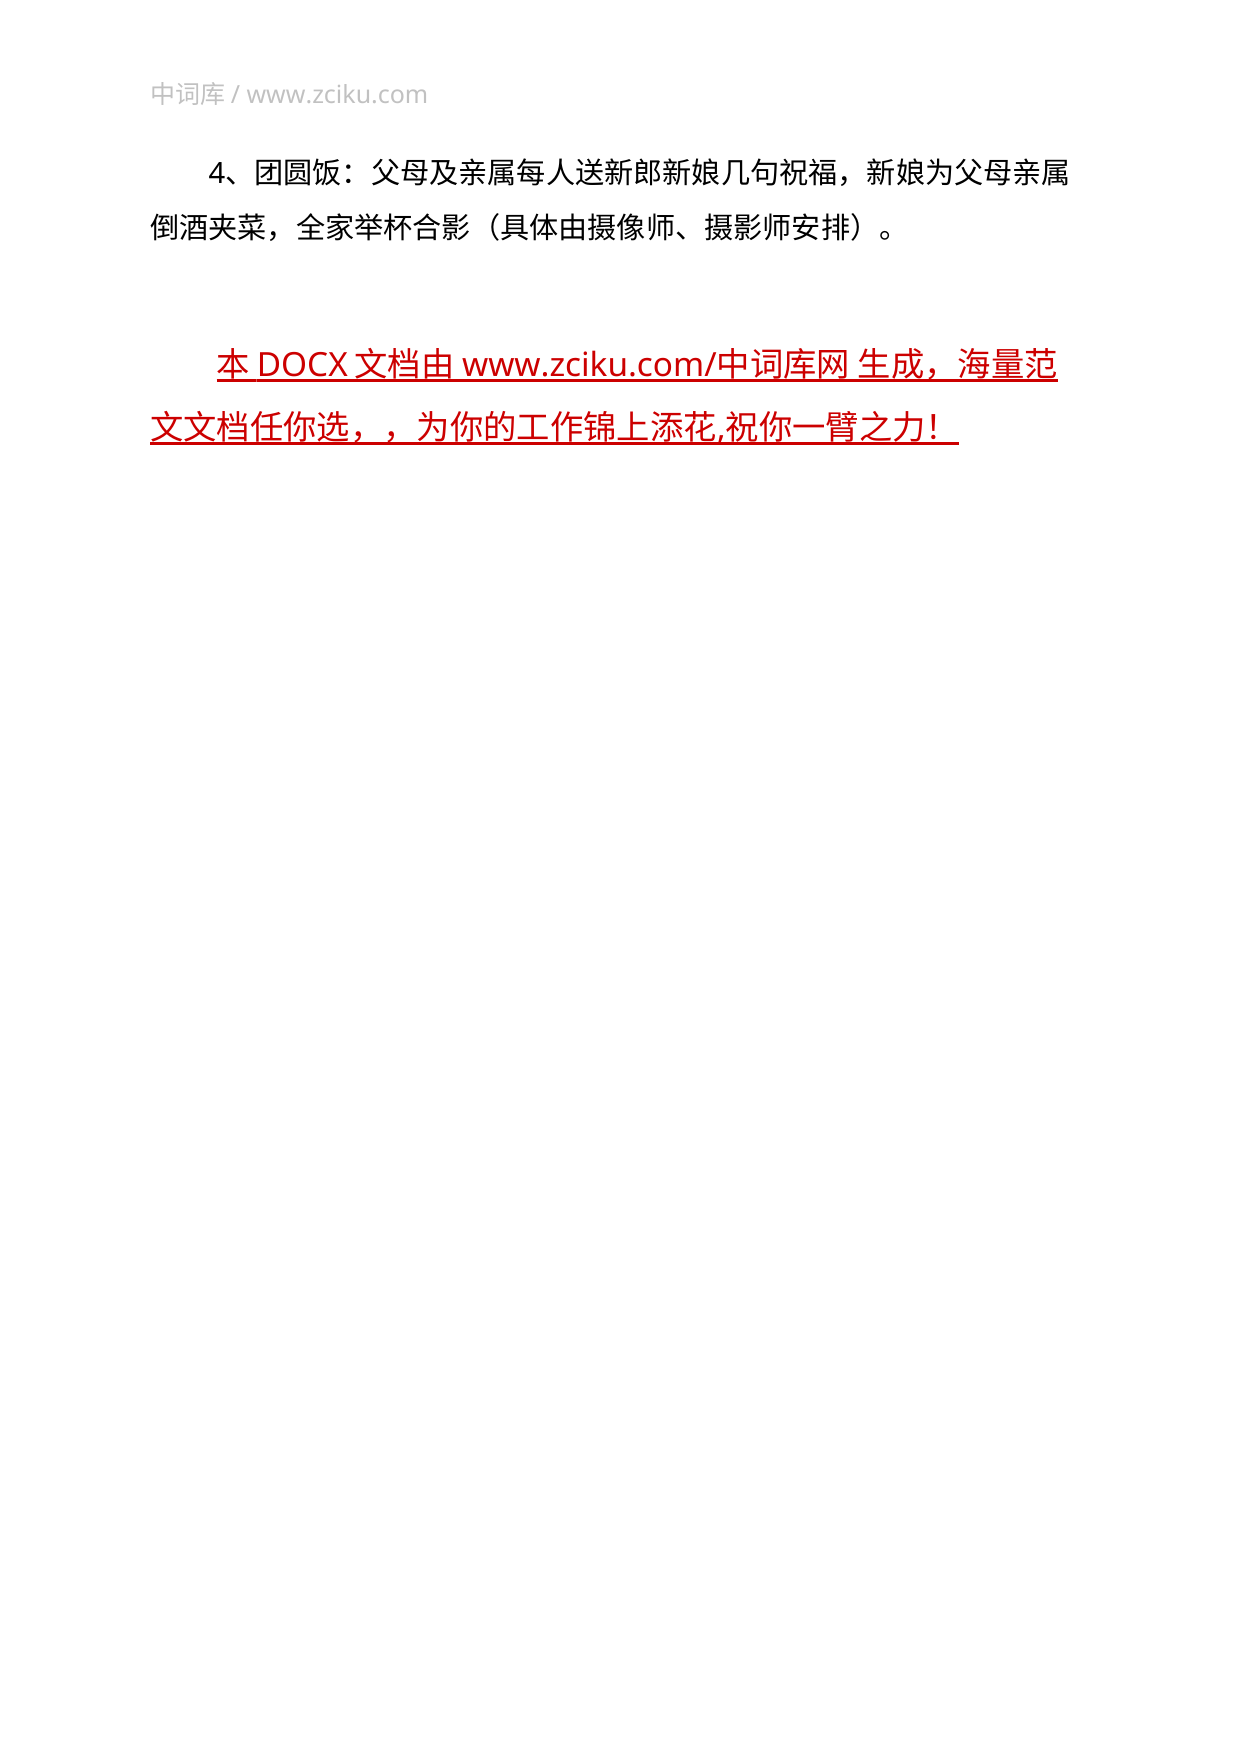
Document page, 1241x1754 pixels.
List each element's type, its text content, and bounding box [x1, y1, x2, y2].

text 本DOCX文档由 www.zciku.com/中词库网 生成，海量范文文档任你选，，为你的工作锦上添花,祝你一臂之力！ [150, 338, 1090, 449]
text 4、团圆饭：父母及亲属每人送新郎新娘几句祝福，新娘为父母亲属倒酒夹菜，全家举杯合影（具体由摄像师、摄影师安排）。 [150, 150, 1090, 247]
